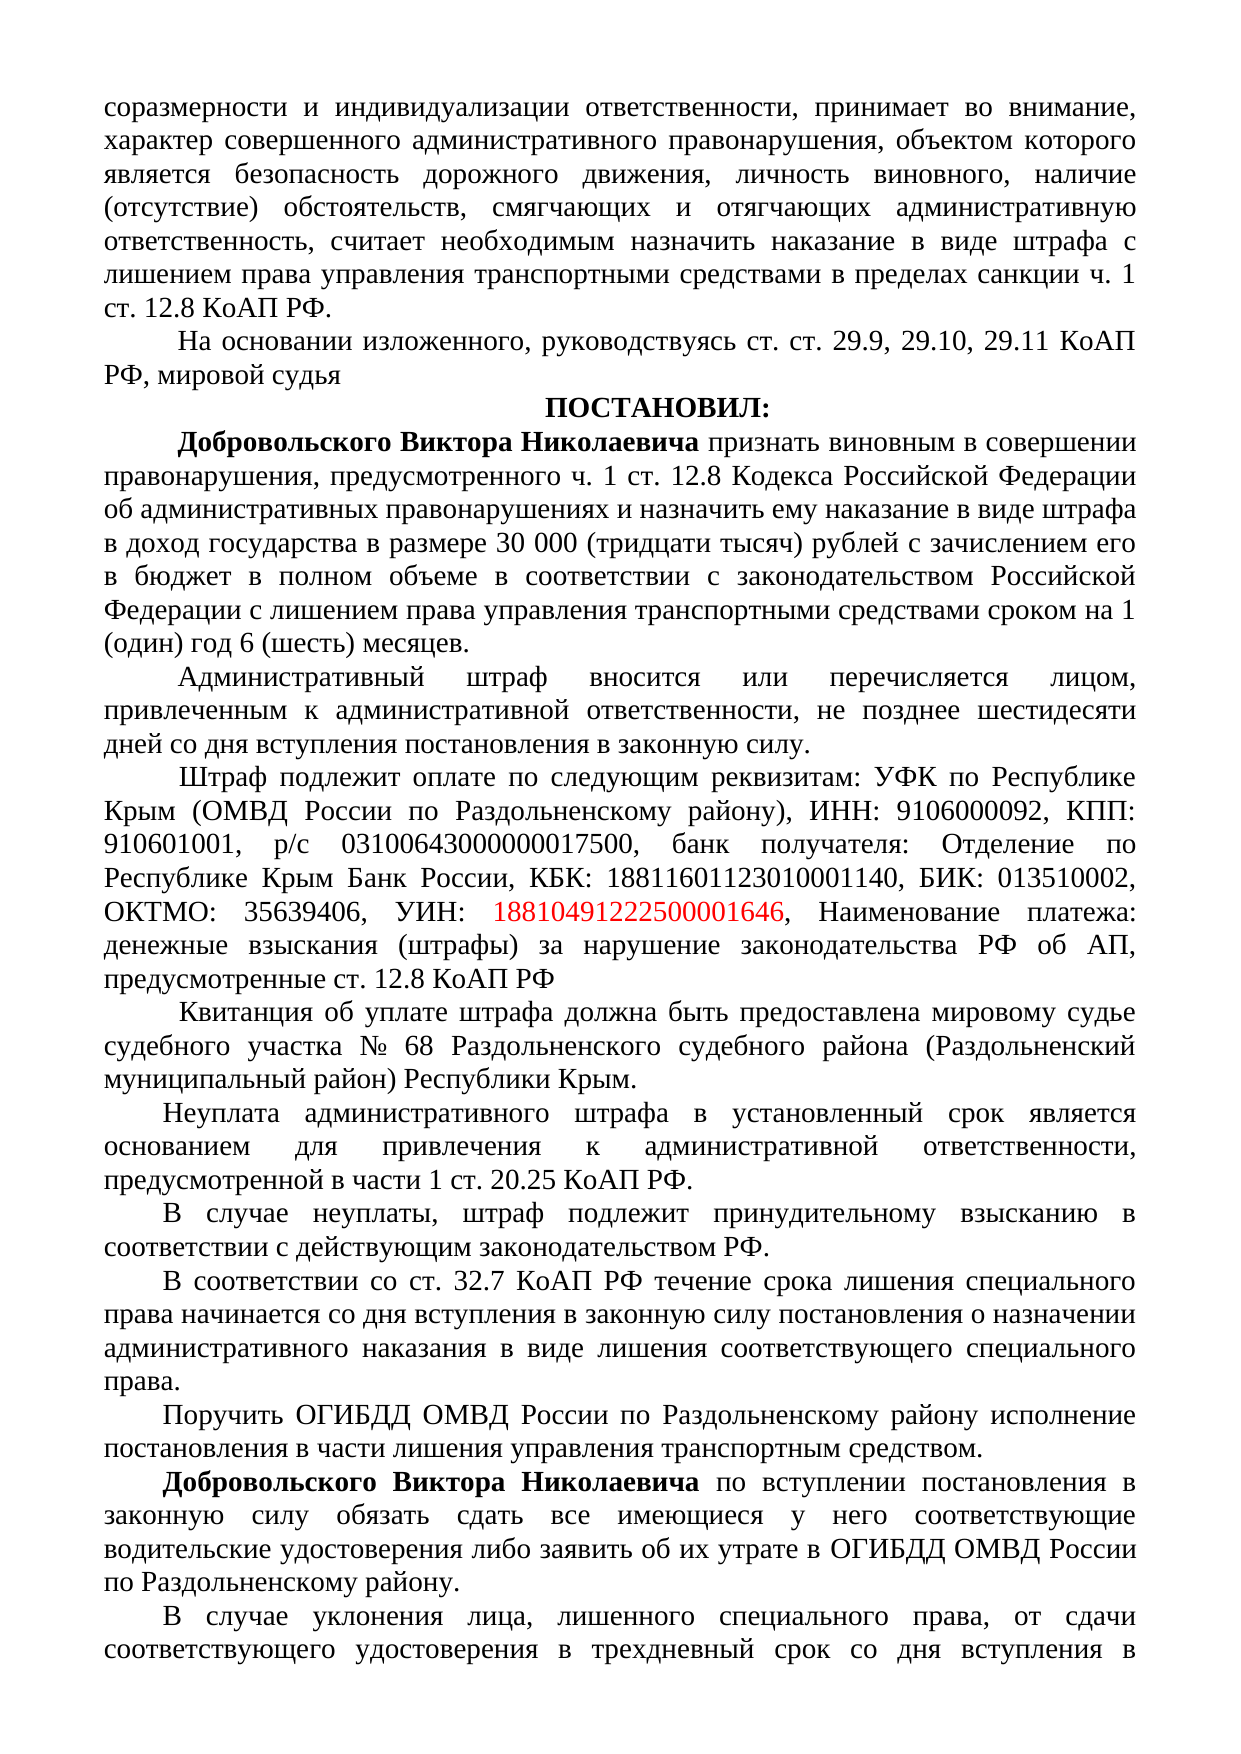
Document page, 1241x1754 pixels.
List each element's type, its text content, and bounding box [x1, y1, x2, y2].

text Неуплата административного штрафа в установленный срок является основанием для привлечения к административной ответственности, предусмотренной в части 1 ст. 20.25 КоАП РФ. [103, 1095, 1137, 1196]
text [103, 1598, 1137, 1665]
text Добровольского Виктора Николаевича признать виновным в совершении правонарушения, предусмотренного ч. 1 ст. 12.8 Кодекса Российской Федерации об административных правонарушениях и назначить ему наказание в виде штрафа в доход государства в размере 30 000 (тридцати тысяч) рублей с зачислением его в бюджет в полном объеме в соответствии с законодательством Российской Федерации с лишением права управления транспортными средствами сроком на 1 (один) год 6 (шесть) месяцев. [103, 424, 1137, 659]
text На основании изложенного, руководствуясь ст. ст. 29.9, 29.10, 29.11 КоАП РФ, мировой судья [103, 323, 1137, 391]
text Квитанция об уплате штрафа должна быть предоставлена мировому судье судебного участка № 68 Раздольненского судебного района (Раздольненский муниципальный район) Республики Крым. [103, 994, 1137, 1095]
text В случае неуплаты, штраф подлежит принудительному взысканию в соответствии с действующим законодательством РФ. [103, 1196, 1137, 1263]
text Административный штраф вносится или перечисляется лицом, привлеченным к административной ответственности, не позднее шестидесяти дней со дня вступления постановления в законную силу. [103, 659, 1137, 759]
text Штраф подлежит оплате по следующим реквизитам: УФК по Республике Крым (ОМВД России по Раздольненскому району), ИНН: 9106000092, КПП: 910601001, р/с 03100643000000017500, банк получателя: Отделение по Республике Крым Банк России, КБК: 18811601123010001140, БИК: 013510002, ОКТМО: 35639406, УИН: 18810491222500001646, Наименование платежа: денежные взыскания (штрафы) за нарушение законодательства РФ об АП, предусмотренные ст. 12.8 КоАП РФ [103, 759, 1137, 994]
text В соответствии со ст. 32.7 КоАП РФ течение срока лишения специального права начинается со дня вступления в законную силу постановления о назначении административного наказания в виде лишения соответствующего специального права. [103, 1263, 1137, 1397]
text ПОСТАНОВИЛ: [103, 391, 1137, 424]
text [103, 89, 1137, 323]
text Добровольского Виктора Николаевича по вступлении постановления в законную силу обязать сдать все имеющиеся у него соответствующие водительские удостоверения либо заявить об их утрате в ОГИБДД ОМВД России по Раздольненскому району. [103, 1464, 1137, 1598]
text Поручить ОГИБДД ОМВД России по Раздольненскому району исполнение постановления в части лишения управления транспортным средством. [103, 1397, 1137, 1464]
